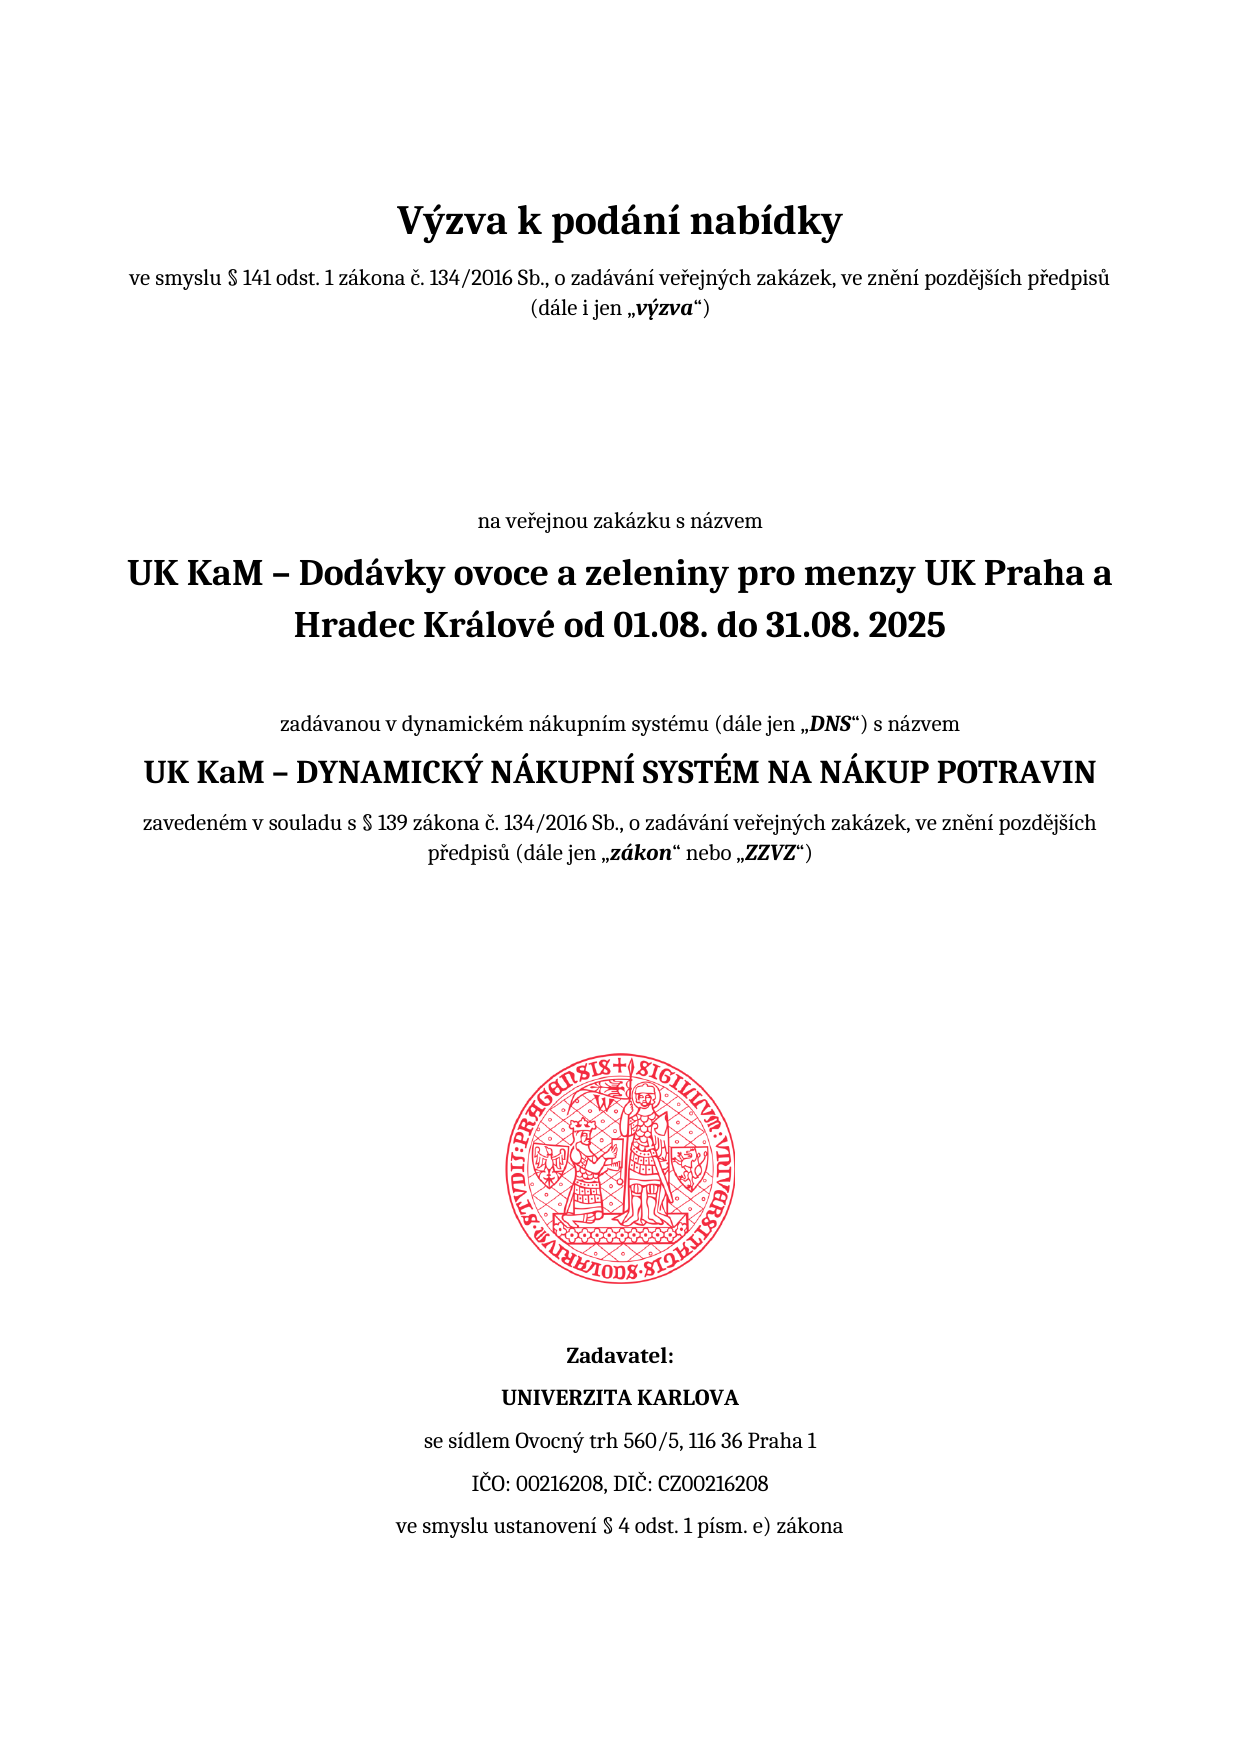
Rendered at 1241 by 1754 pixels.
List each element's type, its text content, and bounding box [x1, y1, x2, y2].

text UNIVERZITA KARLOVA [118, 1385, 1122, 1411]
text Zadavatel: [118, 1342, 1122, 1369]
text na veřejnou zakázku s názvem [118, 508, 1122, 534]
text UK KaM – Dodávky ovoce a zeleniny pro menzy UK Praha a Hradec Králové od 01.08. do 31.08. 2025 [118, 552, 1122, 647]
text Výzva k podání nabídky [118, 197, 1122, 244]
text IČO: 00216208, DIČ: CZ00216208 [118, 1471, 1122, 1497]
text UK KaM – DYNAMICKÝ NÁKUPNÍ SYSTÉM NA NÁKUP POTRAVIN [118, 753, 1122, 792]
text zavedeném v souladu s § 139 zákona č. 134/2016 Sb., o zadávání veřejných zakázek, ve znění pozdějších předpisů (dále jen „zákon“ nebo „ZZVZ“) [118, 810, 1122, 866]
text ve smyslu ustanovení § 4 odst. 1 písm. e) zákona [118, 1513, 1122, 1539]
text se sídlem Ovocný trh 560/5, 116 36 Praha 1 [118, 1428, 1122, 1454]
picture [505, 1053, 735, 1284]
text ve smyslu § 141 odst. 1 zákona č. 134/2016 Sb., o zadávání veřejných zakázek, ve znění pozdějších předpisů (dále i jen „výzva“) [118, 264, 1122, 321]
text zadávanou v dynamickém nákupním systému (dále jen „DNS“) s názvem [118, 711, 1122, 737]
